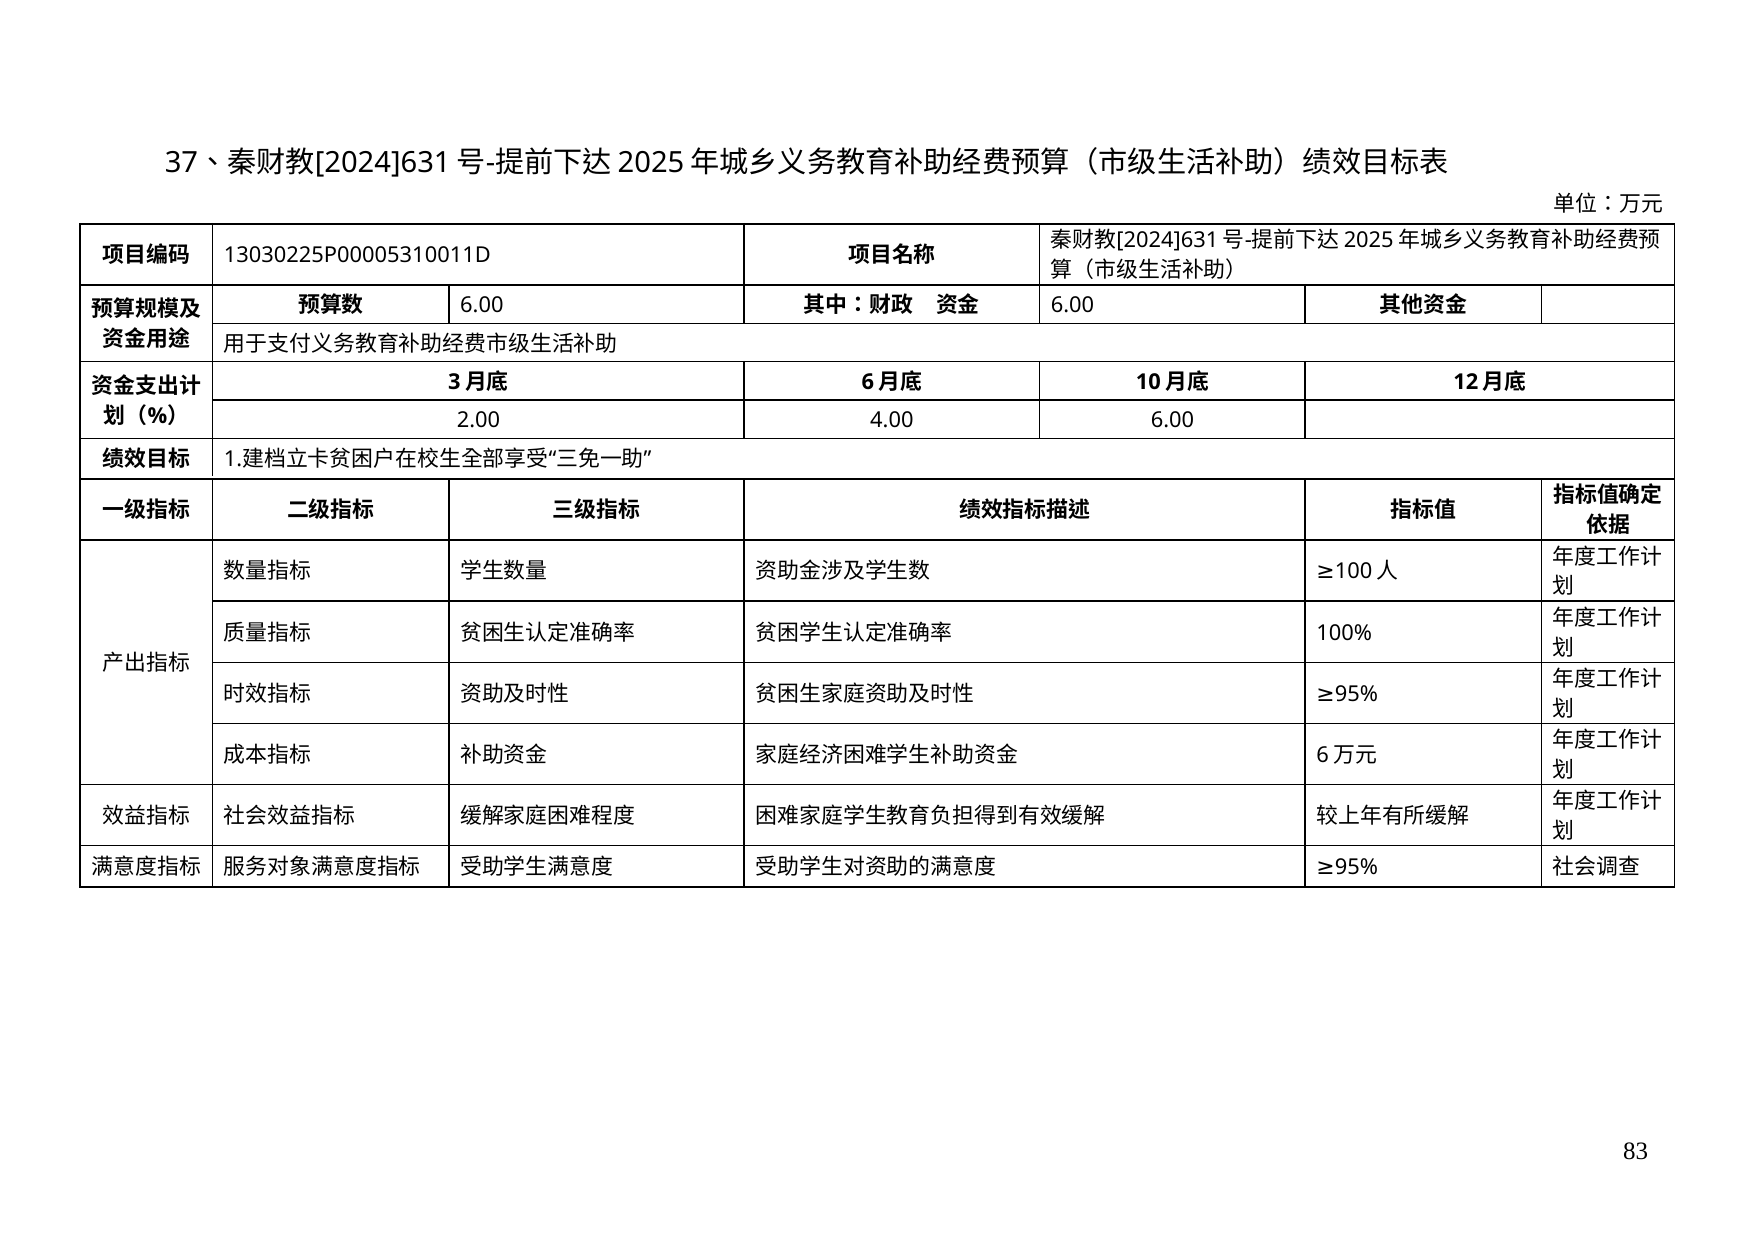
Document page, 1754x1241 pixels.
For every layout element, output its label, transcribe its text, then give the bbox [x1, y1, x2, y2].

text 37、秦财教[2024]631号-提前下达2025年城乡义务教育补助经费预算（市级生活补助）绩效目标表 [106, 142, 1648, 181]
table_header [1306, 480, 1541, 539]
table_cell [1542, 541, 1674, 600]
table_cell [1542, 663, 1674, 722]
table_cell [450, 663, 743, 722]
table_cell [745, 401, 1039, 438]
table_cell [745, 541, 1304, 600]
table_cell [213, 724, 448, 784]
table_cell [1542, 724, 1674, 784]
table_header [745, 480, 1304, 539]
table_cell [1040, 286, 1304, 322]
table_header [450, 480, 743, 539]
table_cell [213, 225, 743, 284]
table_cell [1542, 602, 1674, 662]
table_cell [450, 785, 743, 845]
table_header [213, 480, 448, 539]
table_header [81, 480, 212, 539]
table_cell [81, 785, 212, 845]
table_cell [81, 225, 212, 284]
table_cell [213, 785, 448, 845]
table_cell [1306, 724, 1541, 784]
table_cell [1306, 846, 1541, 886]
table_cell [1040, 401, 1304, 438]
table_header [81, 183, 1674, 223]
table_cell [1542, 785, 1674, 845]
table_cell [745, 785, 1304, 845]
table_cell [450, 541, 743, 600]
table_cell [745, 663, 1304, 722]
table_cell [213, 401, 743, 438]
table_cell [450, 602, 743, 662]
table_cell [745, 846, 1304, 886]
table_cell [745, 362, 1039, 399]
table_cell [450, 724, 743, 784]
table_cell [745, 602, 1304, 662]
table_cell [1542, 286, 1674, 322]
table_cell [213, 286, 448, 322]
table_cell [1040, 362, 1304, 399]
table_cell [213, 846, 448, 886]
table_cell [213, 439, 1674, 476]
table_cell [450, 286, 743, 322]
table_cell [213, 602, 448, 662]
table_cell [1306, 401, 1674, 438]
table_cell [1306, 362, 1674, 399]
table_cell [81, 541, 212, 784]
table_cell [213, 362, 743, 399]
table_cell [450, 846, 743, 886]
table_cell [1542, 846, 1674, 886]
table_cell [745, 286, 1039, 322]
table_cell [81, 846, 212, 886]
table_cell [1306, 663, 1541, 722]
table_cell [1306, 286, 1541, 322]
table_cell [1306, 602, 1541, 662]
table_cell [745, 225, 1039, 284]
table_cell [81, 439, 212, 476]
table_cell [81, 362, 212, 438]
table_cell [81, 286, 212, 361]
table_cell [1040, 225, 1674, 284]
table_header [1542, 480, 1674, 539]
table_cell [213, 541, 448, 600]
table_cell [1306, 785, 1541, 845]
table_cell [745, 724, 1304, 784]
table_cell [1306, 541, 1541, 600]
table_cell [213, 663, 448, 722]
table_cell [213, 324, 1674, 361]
